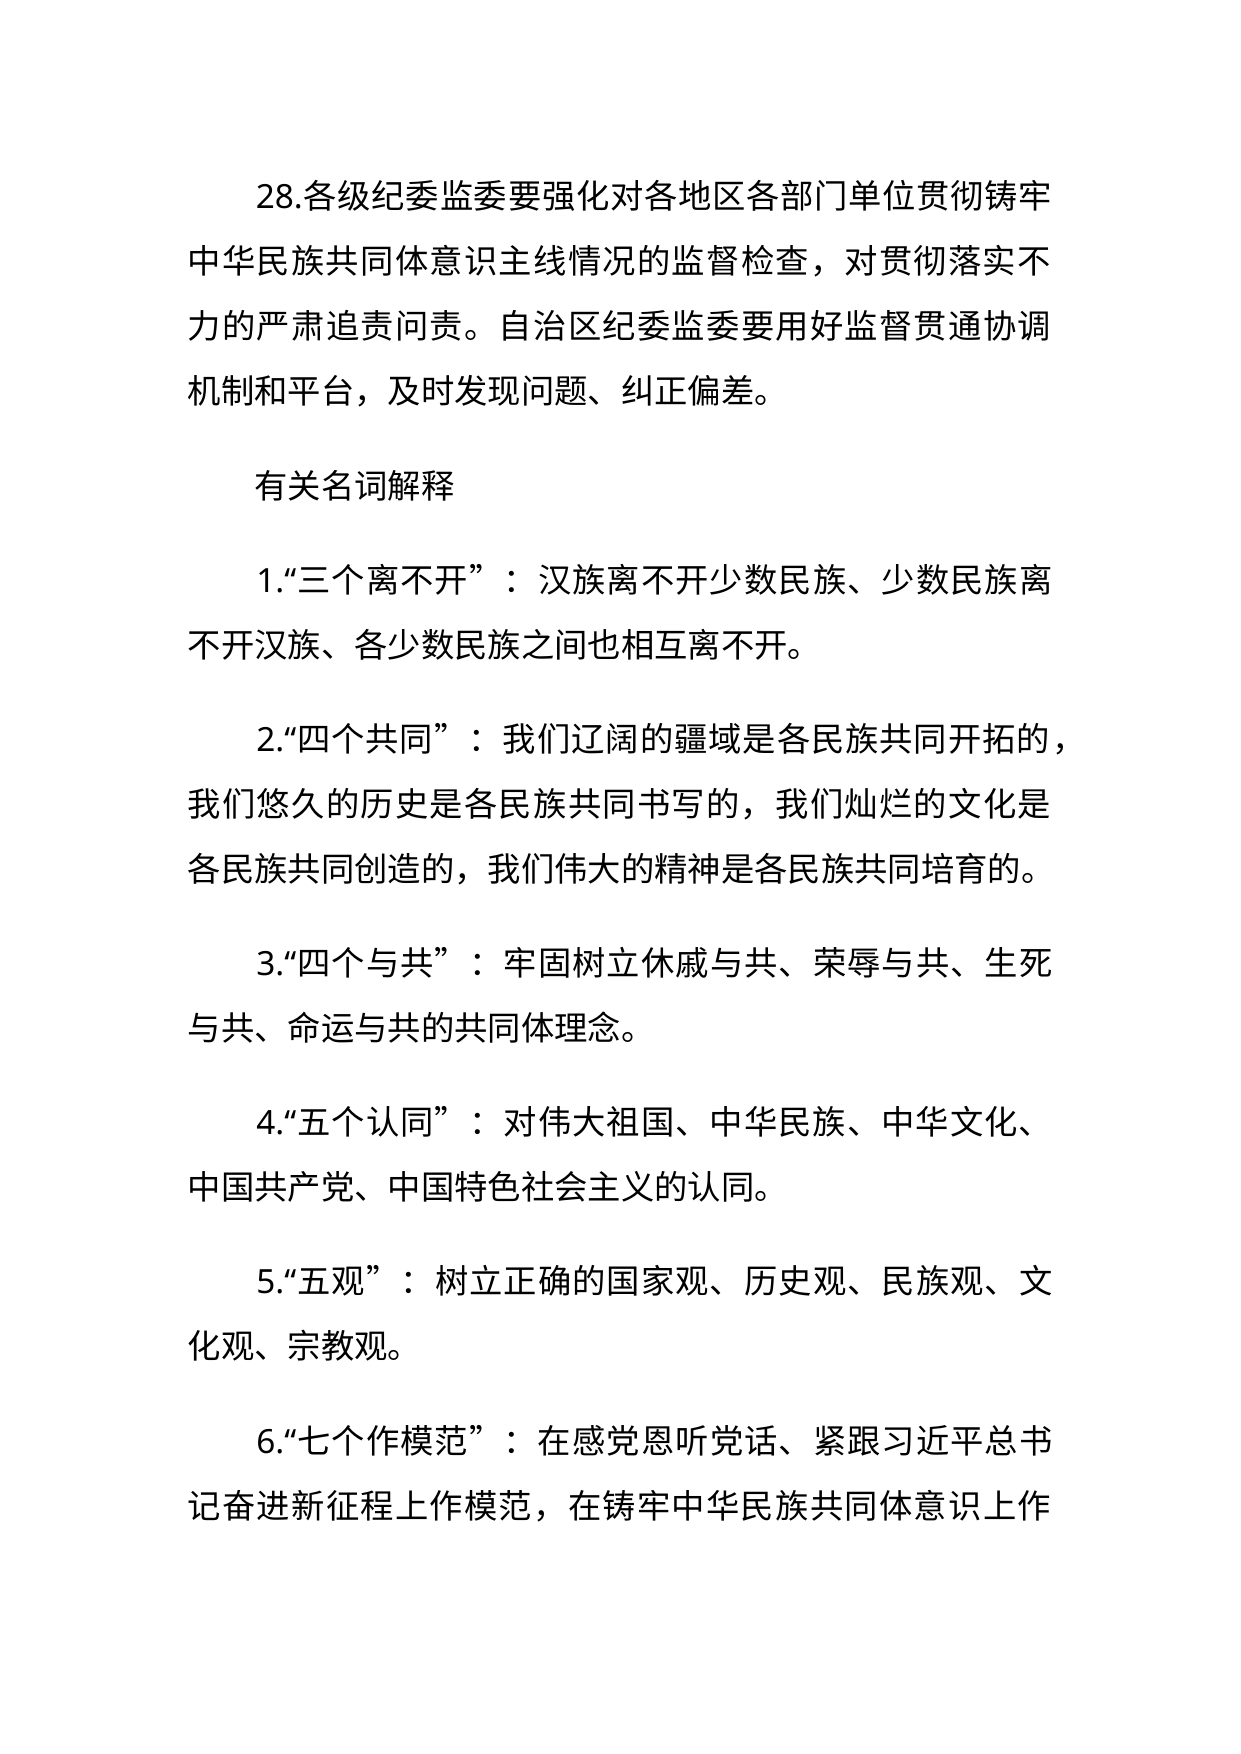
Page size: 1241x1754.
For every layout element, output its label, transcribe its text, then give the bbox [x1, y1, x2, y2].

text 3.“四个与共”：牢固树立休戚与共、荣辱与共、生死与共、命运与共的共同体理念。 [187, 929, 1053, 1059]
text 2.“四个共同”：我们辽阔的疆域是各民族共同开拓的，我们悠久的历史是各民族共同书写的，我们灿烂的文化是各民族共同创造的，我们伟大的精神是各民族共同培育的。 [187, 704, 1053, 899]
text 4.“五个认同”：对伟大祖国、中华民族、中华文化、中国共产党、中国特色社会主义的认同。 [187, 1088, 1053, 1218]
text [187, 1406, 1053, 1536]
text 有关名词解释 [187, 451, 1053, 516]
text 1.“三个离不开”：汉族离不开少数民族、少数民族离不开汉族、各少数民族之间也相互离不开。 [187, 545, 1053, 675]
text 5.“五观”：树立正确的国家观、历史观、民族观、文化观、宗教观。 [187, 1247, 1053, 1377]
text 28.各级纪委监委要强化对各地区各部门单位贯彻铸牢中华民族共同体意识主线情况的监督检查，对贯彻落实不力的严肃追责问责。自治区纪委监委要用好监督贯通协调机制和平台，及时发现问题、纠正偏差。 [187, 162, 1053, 422]
